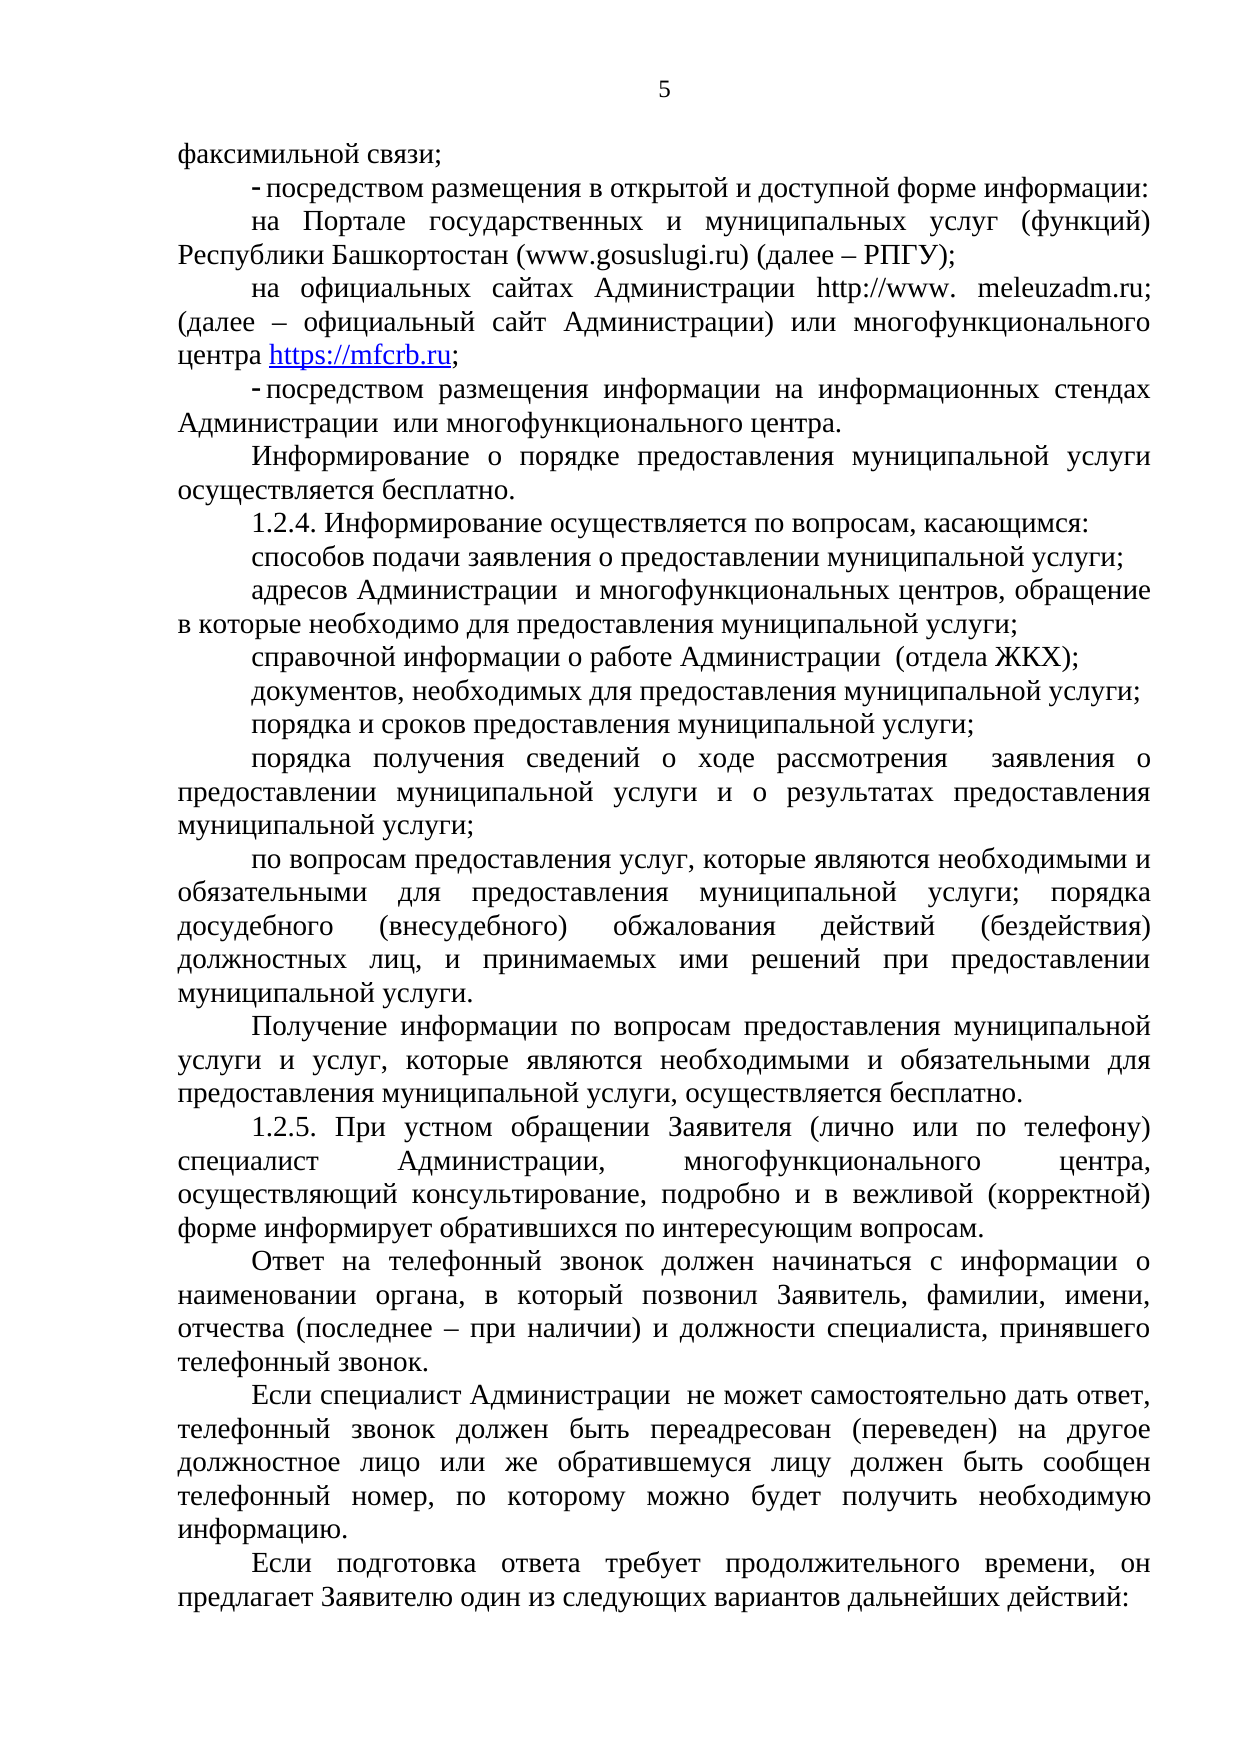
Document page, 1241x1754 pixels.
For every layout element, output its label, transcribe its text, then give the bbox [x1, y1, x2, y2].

text Получение информации по вопросам предоставления муниципальной услуги и услуг, которые являются необходимыми и обязательными для предоставления муниципальной услуги, осуществляется бесплатно. [177, 1008, 1152, 1109]
text документов, необходимых для предоставления муниципальной услуги; [177, 673, 1152, 707]
text способов подачи заявления о предоставлении муниципальной услуги; [177, 539, 1152, 572]
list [177, 136, 1152, 170]
text Ответ на телефонный звонок должен начинаться с информации о наименовании органа, в который позвонил Заявитель, фамилии, имени, отчества (последнее – при наличии) и должности специалиста, принявшего телефонный звонок. [177, 1243, 1152, 1377]
text Если специалист Администрации не может самостоятельно дать ответ, телефонный звонок должен быть переадресован (переведен) на другое должностное лицо или же обратившемуся лицу должен быть сообщен телефонный номер, по которому можно будет получить необходимую информацию. [177, 1377, 1152, 1545]
text адресов Администрации и многофункциональных центров, обращение в которые необходимо для предоставления муниципальной услуги; [177, 572, 1152, 639]
text порядка и сроков предоставления муниципальной услуги; [177, 707, 1152, 740]
text по вопросам предоставления услуг, которые являются необходимыми и обязательными для предоставления муниципальной услуги; порядка досудебного (внесудебного) обжалования действий (бездействия) должностных лиц, и принимаемых ими решений при предоставлении муниципальной услуги. [177, 841, 1152, 1008]
text на официальных сайтах Администрации http://www. meleuzadm.ru; (далее – официальный сайт Администрации) или многофункционального центра https://mfcrb.ru; [177, 270, 1152, 371]
list посредством размещения информации на информационных стендах Администрации или многофункционального центра. [177, 371, 1152, 438]
text на Портале государственных и муниципальных услуг (функций) Республики Башкортостан (www.gosuslugi.ru) (далее – РПГУ); [177, 203, 1152, 270]
text 1.2.4. Информирование осуществляется по вопросам, касающимся: [177, 505, 1152, 539]
text Если подготовка ответа требует продолжительного времени, он предлагает Заявителю один из следующих вариантов дальнейших действий: [177, 1545, 1152, 1612]
text 1.2.5. При устном обращении Заявителя (лично или по телефону) специалист Администрации, многофункционального центра, осуществляющий консультирование, подробно и в вежливой (корректной) форме информирует обратившихся по интересующим вопросам. [177, 1109, 1152, 1243]
list посредством размещения в открытой и доступной форме информации: [177, 170, 1152, 203]
text порядка получения сведений о ходе рассмотрения заявления о предоставлении муниципальной услуги и о результатах предоставления муниципальной услуги; [177, 740, 1152, 841]
text Информирование о порядке предоставления муниципальной услуги осуществляется бесплатно. [177, 438, 1152, 505]
text справочной информации о работе Администрации (отдела ЖКХ); [177, 639, 1152, 673]
